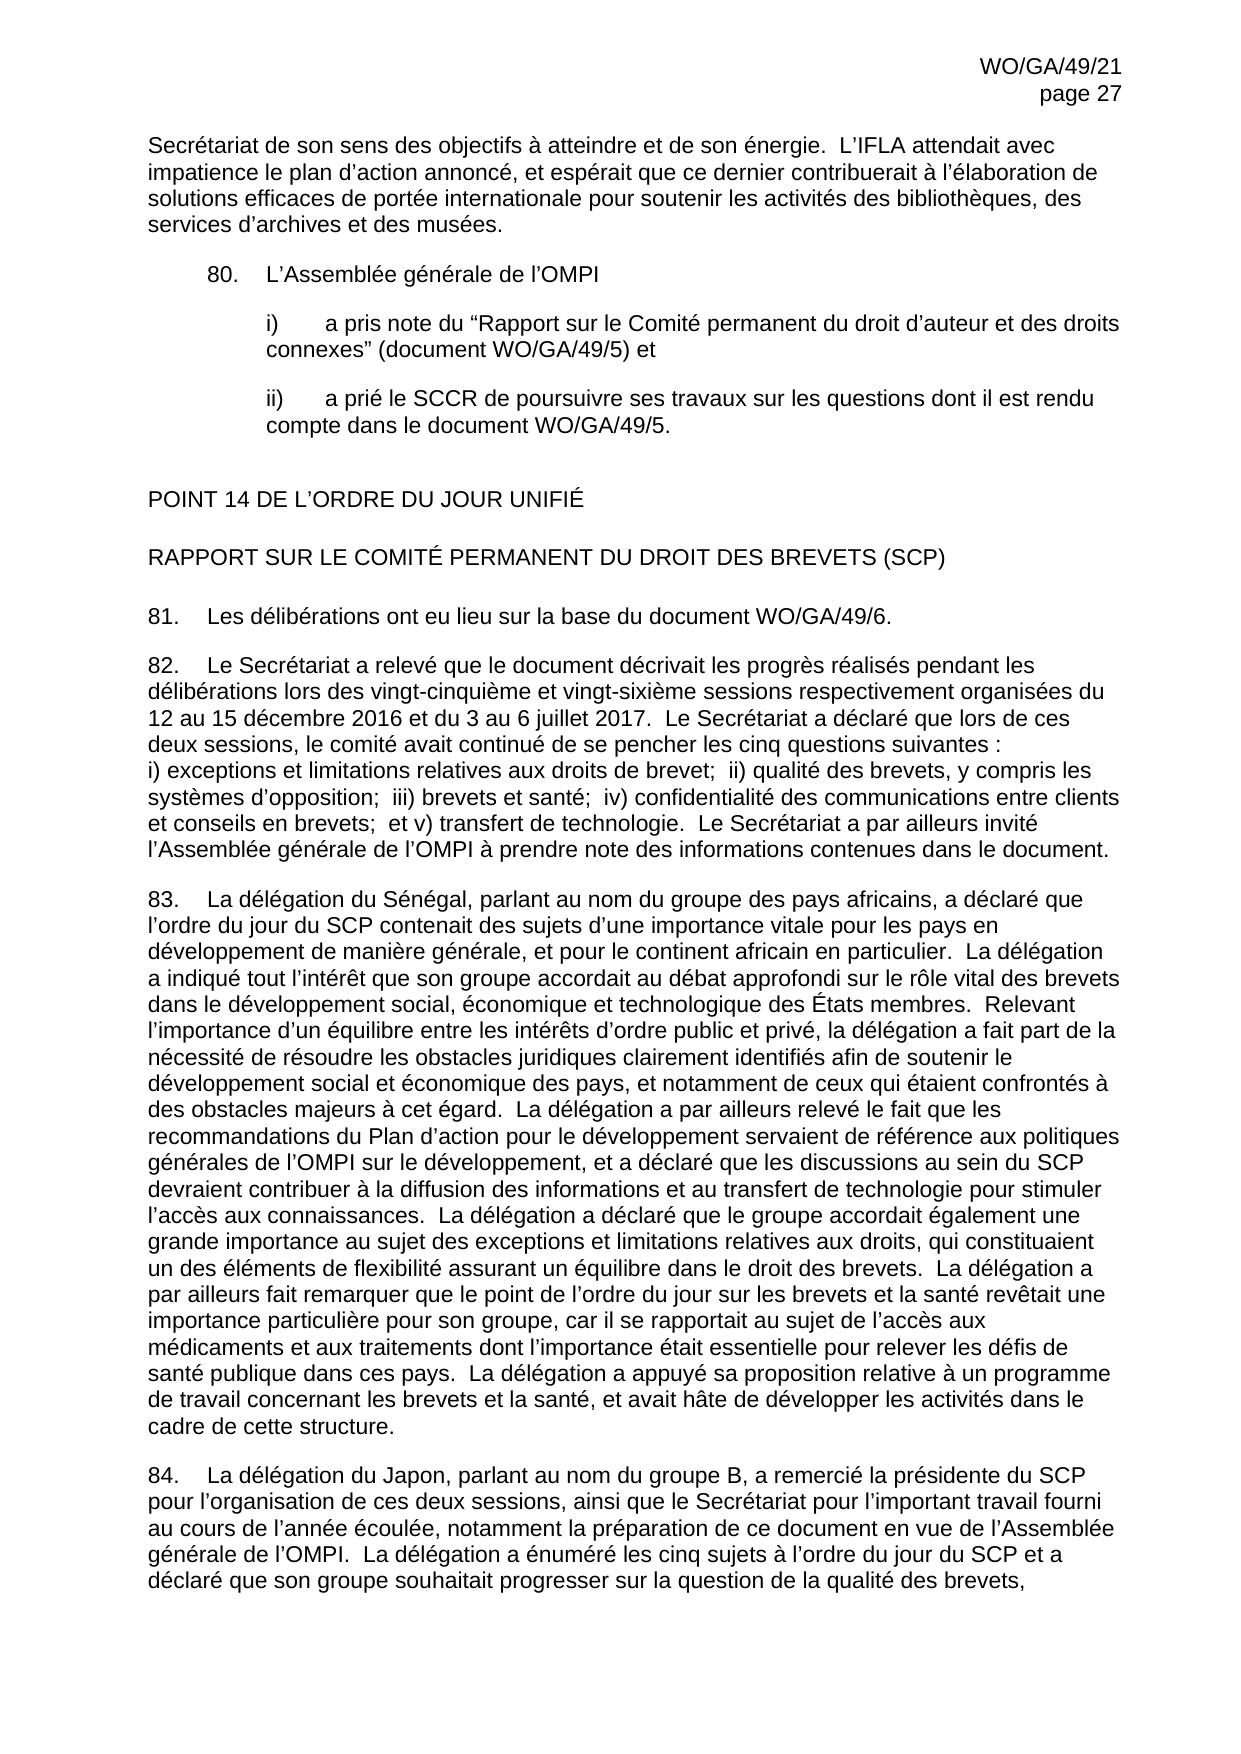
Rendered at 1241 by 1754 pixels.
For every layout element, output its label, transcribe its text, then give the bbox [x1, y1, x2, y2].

subtitle Rapport sur le Comité permanent du droit des brevets (SCP) [148, 544, 1122, 570]
text Le Secrétariat a relevé que le document décrivait les progrès réalisés pendant les délibérations lors des vingt-cinquième et vingt-sixième sessions respectivement organisées du 12 au 15 décembre 2016 et du 3 au 6 juillet 2017. Le Secrétariat a déclaré que lors de ces deux sessions, le comité avait continué de se pencher les cinq questions suivantes : i) exceptions et limitations relatives aux droits de brevet; ii) qualité des brevets, y compris les systèmes d’opposition; iii) brevets et santé; iv) confidentialité des communications entre clients et conseils en brevets; et v) transfert de technologie. Le Secrétariat a par ailleurs invité l’Assemblée générale de l’OMPI à prendre note des informations contenues dans le document. [148, 652, 1122, 863]
text La délégation du Sénégal, parlant au nom du groupe des pays africains, a déclaré que l’ordre du jour du SCP contenait des sujets d’une importance vitale pour les pays en développement de manière générale, et pour le continent africain en particulier. La délégation a indiqué tout l’intérêt que son groupe accordait au débat approfondi sur le rôle vital des brevets dans le développement social, économique et technologique des États membres. Relevant l’importance d’un équilibre entre les intérêts d’ordre public et privé, la délégation a fait part de la nécessité de résoudre les obstacles juridiques clairement identifiés afin de soutenir le développement social et économique des pays, et notamment de ceux qui étaient confrontés à des obstacles majeurs à cet égard. La délégation a par ailleurs relevé le fait que les recommandations du Plan d’action pour le développement servaient de référence aux politiques générales de l’OMPI sur le développement, et a déclaré que les discussions au sein du SCP devraient contribuer à la diffusion des informations et au transfert de technologie pour stimuler l’accès aux connaissances. La délégation a déclaré que le groupe accordait également une grande importance au sujet des exceptions et limitations relatives aux droits, qui constituaient un des éléments de flexibilité assurant un équilibre dans le droit des brevets. La délégation a par ailleurs fait remarquer que le point de l’ordre du jour sur les brevets et la santé revêtait une importance particulière pour son groupe, car il se rapportait au sujet de l’accès aux médicaments et aux traitements dont l’importance était essentielle pour relever les défis de santé publique dans ces pays. La délégation a appuyé sa proposition relative à un programme de travail concernant les brevets et la santé, et avait hâte de développer les activités dans le cadre de cette structure. [148, 886, 1122, 1439]
list a prié le SCCR de poursuivre ses travaux sur les questions dont il est rendu compte dans le document WO/GA/49/5. [266, 385, 1122, 438]
subtitle Point 14 de l’ordre du jour unifié [148, 486, 1122, 512]
text L’Assemblée générale de l’OMPI [207, 261, 1122, 287]
text Les délibérations ont eu lieu sur la base du document WO/GA/49/6. [148, 603, 1122, 629]
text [148, 132, 1122, 238]
list a pris note du “Rapport sur le Comité permanent du droit d’auteur et des droits connexes” (document WO/GA/49/5) et [266, 310, 1122, 362]
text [148, 1462, 1122, 1594]
